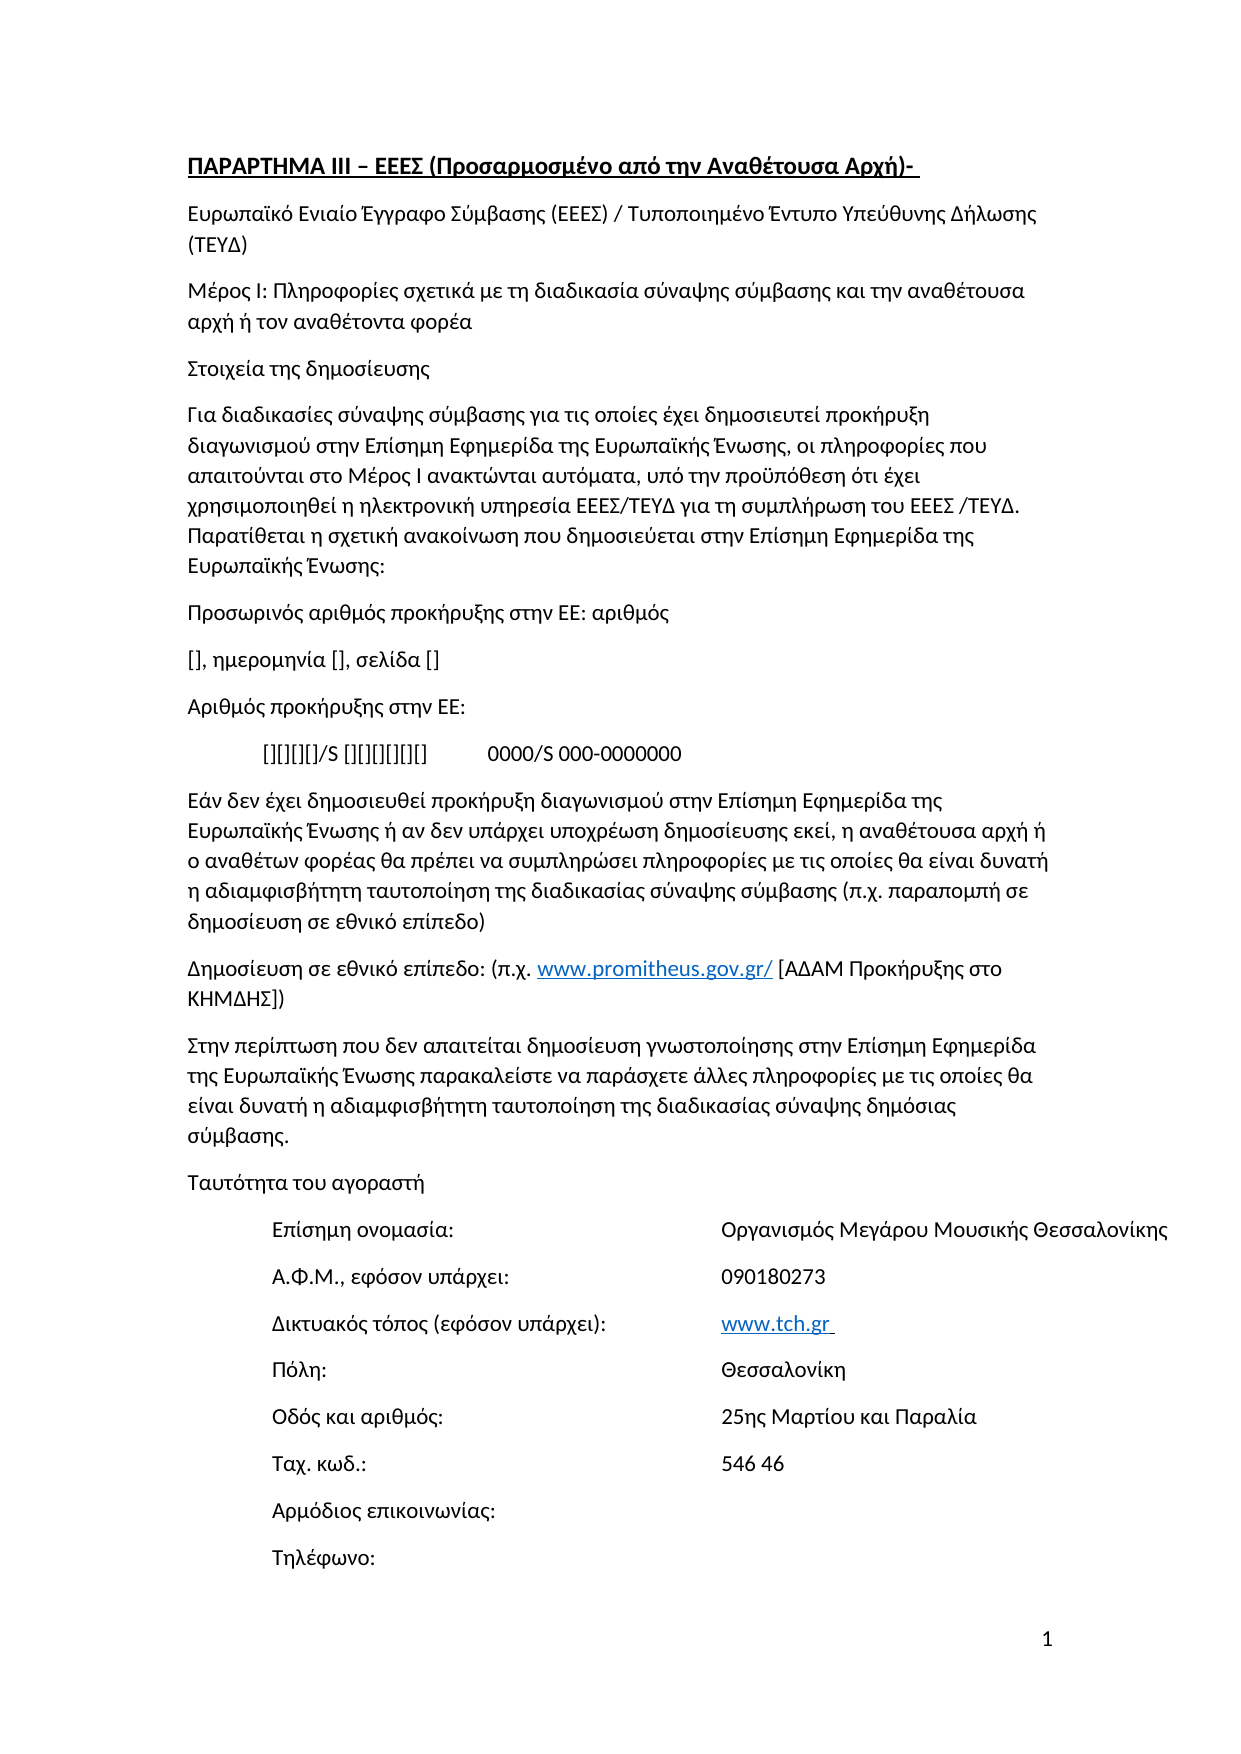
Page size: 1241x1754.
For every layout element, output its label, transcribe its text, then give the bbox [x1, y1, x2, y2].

table_cell 25ης Μαρτίου και Παραλία [721, 1402, 1181, 1449]
text Εάν δεν έχει δημοσιευθεί προκήρυξη διαγωνισμού στην Επίσημη Εφημερίδα της Ευρωπαϊκής Ένωσης ή αν δεν υπάρχει υποχρέωση δημοσίευσης εκεί, η αναθέτουσα αρχή ή ο αναθέτων φορέας θα πρέπει να συμπληρώσει πληροφορίες με τις οποίες θα είναι δυνατή η αδιαμφισβήτητη ταυτοποίηση της διαδικασίας σύναψης σύμβασης (π.χ. παραπομπή σε δημοσίευση σε εθνικό επίπεδο) [187, 786, 1053, 935]
table_cell Οδός και αριθμός: [272, 1402, 719, 1449]
table_cell Δικτυακός τόπος (εφόσον υπάρχει): [272, 1309, 719, 1356]
table_cell 546 46 [721, 1449, 1181, 1602]
text Για διαδικασίες σύναψης σύμβασης για τις οποίες έχει δημοσιευτεί προκήρυξη διαγωνισμού στην Επίσημη Εφημερίδα της Ευρωπαϊκής Ένωσης, οι πληροφορίες που απαιτούνται στο Μέρος Ι ανακτώνται αυτόματα, υπό την προϋπόθεση ότι έχει χρησιμοποιηθεί η ηλεκτρονική υπηρεσία ΕΕΕΣ/ΤΕΥΔ για τη συμπλήρωση του ΕΕΕΣ /ΤΕΥΔ. Παρατίθεται η σχετική ανακοίνωση που δημοσιεύεται στην Επίσημη Εφημερίδα της Ευρωπαϊκής Ένωσης: [187, 401, 1053, 580]
text Ευρωπαϊκό Ενιαίο Έγγραφο Σύμβασης (ΕΕΕΣ) / Τυποποιημένο Έντυπο Υπεύθυνης Δήλωσης (ΤΕΥΔ) [187, 199, 1053, 258]
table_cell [272, 1449, 719, 1602]
text Δημοσίευση σε εθνικό επίπεδο: (π.χ. www.promitheus.gov.gr/ [ΑΔΑΜ Προκήρυξης στο ΚΗΜΔΗΣ]) [187, 954, 1053, 1012]
text Στοιχεία της δημοσίευσης [187, 354, 1053, 382]
text Αριθμός προκήρυξης στην ΕΕ: [187, 692, 1053, 720]
text ΠΑΡΑΡΤΗΜΑ ΙΙΙ – ΕΕΕΣ (Προσαρμοσμένο από την Αναθέτουσα Αρχή)- [187, 150, 1053, 181]
table_cell Πόλη: [272, 1356, 719, 1402]
table_cell www.tch.gr [721, 1309, 1181, 1356]
text [], ημερομηνία [], σελίδα [] [187, 645, 1053, 673]
text Προσωρινός αριθμός προκήρυξης στην ΕΕ: αριθμός [187, 598, 1053, 627]
text Μέρος Ι: Πληροφορίες σχετικά με τη διαδικασία σύναψης σύμβασης και την αναθέτουσα αρχή ή τον αναθέτοντα φορέα [187, 277, 1053, 335]
table_header Επίσημη ονομασία: [272, 1215, 719, 1262]
text Ταυτότητα του αγοραστή [187, 1168, 1053, 1196]
table_cell Α.Φ.Μ., εφόσον υπάρχει: [272, 1262, 719, 1309]
text Στην περίπτωση που δεν απαιτείται δημοσίευση γνωστοποίησης στην Επίσημη Εφημερίδα της Ευρωπαϊκής Ένωσης παρακαλείστε να παράσχετε άλλες πληροφορίες με τις οποίες θα είναι δυνατή η αδιαμφισβήτητη ταυτοποίηση της διαδικασίας σύναψης δημόσιας σύμβασης. [187, 1031, 1053, 1149]
table_cell Θεσσαλονίκη [721, 1356, 1181, 1402]
text [][][][]/S [][][][][][] 0000/S 000-0000000 [187, 739, 1053, 767]
table_cell 090180273 [721, 1262, 1181, 1309]
table_header Οργανισμός Μεγάρου Μουσικής Θεσσαλονίκης [721, 1215, 1181, 1262]
